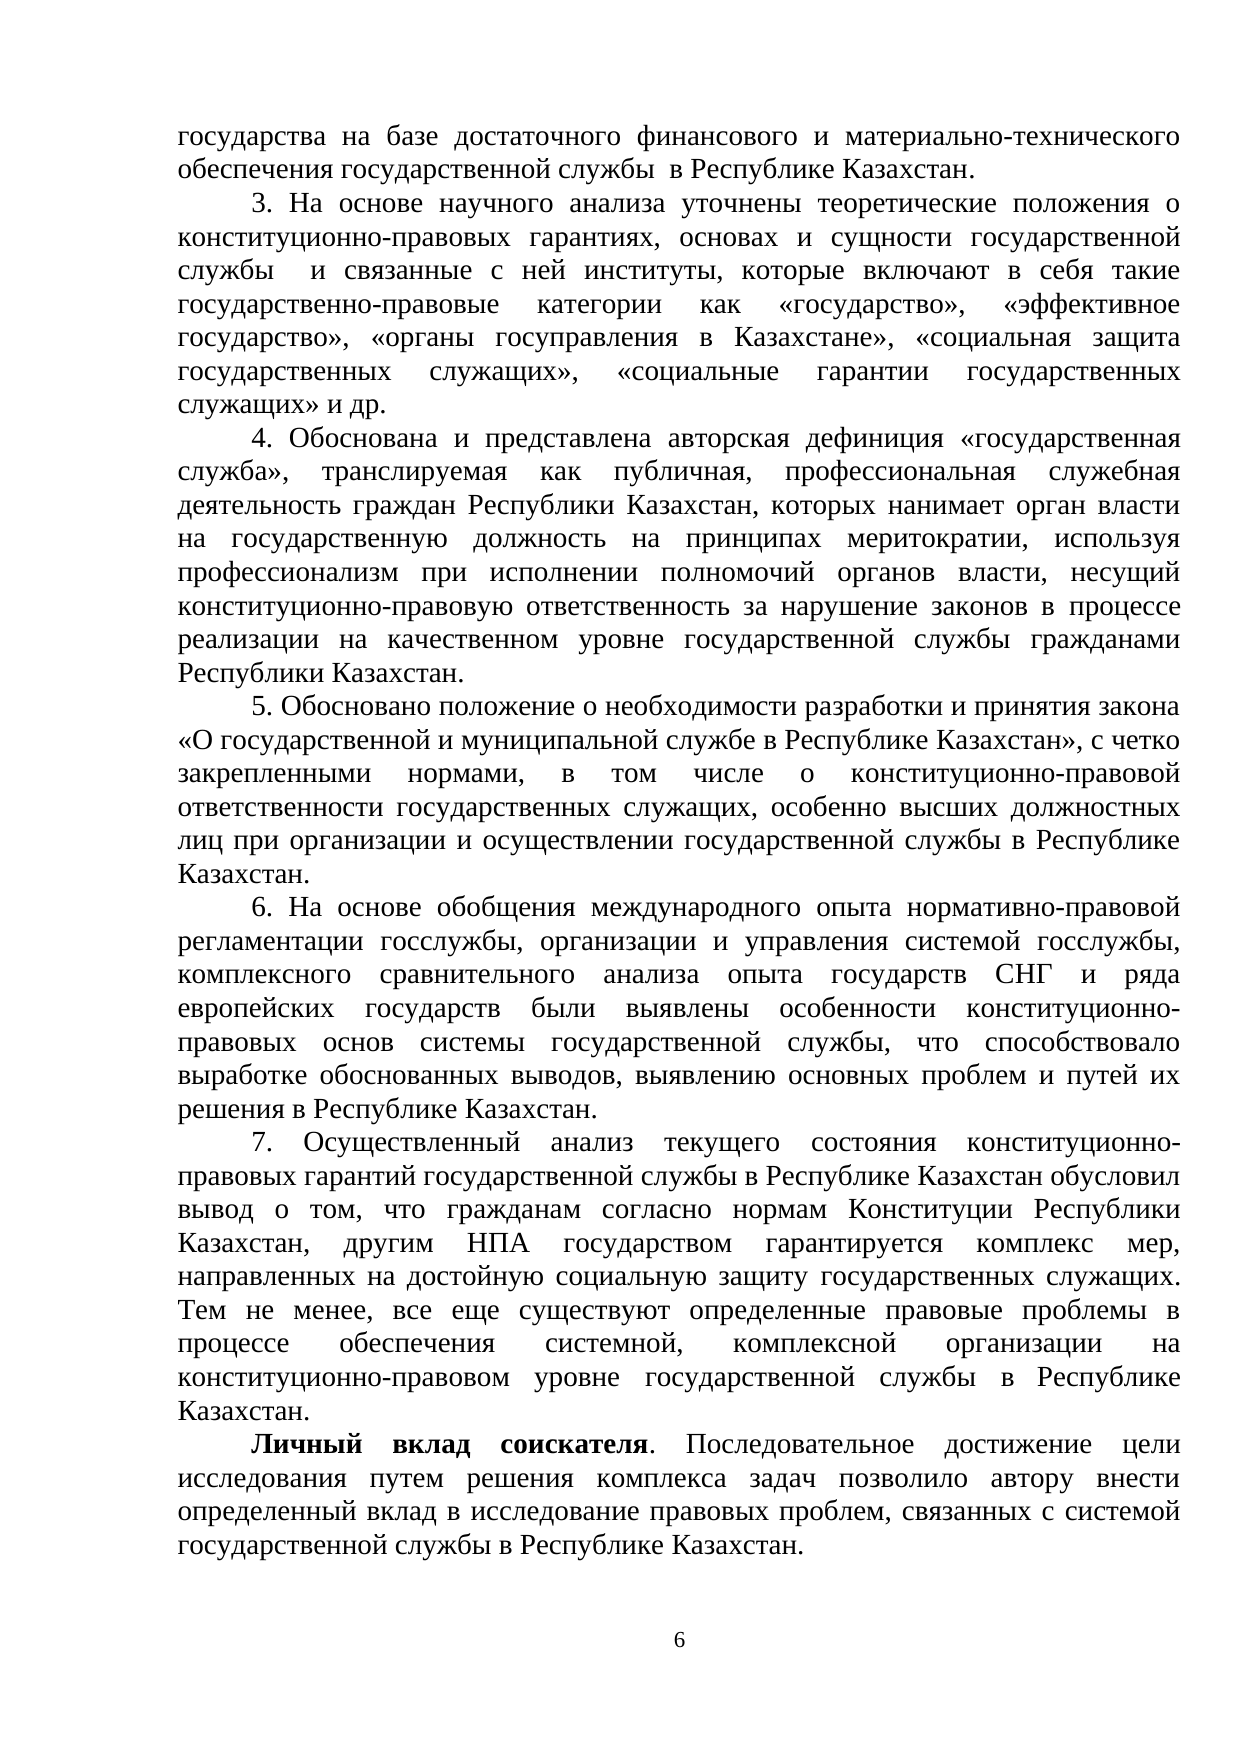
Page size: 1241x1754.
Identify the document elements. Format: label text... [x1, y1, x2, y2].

text 7. Осуществленный анализ текущего состояния конституционно-правовых гарантий государственной службы в Республике Казахстан обусловил вывод о том, что гражданам согласно нормам Конституции Республики Казахстан, другим НПА государством гарантируется комплекс мер, направленных на достойную социальную защиту государственных служащих. Тем не менее, все еще существуют определенные правовые проблемы в процессе обеспечения системной, комплексной организации на конституционно-правовом уровне государственной службы в Республике Казахстан. [177, 1124, 1181, 1426]
text 4. Обоснована и представлена авторская дефиниция «государственная служба», транслируемая как публичная, профессиональная служебная деятельность граждан Республики Казахстан, которых нанимает орган власти на государственную должность на принципах меритократии, используя профессионализм при исполнении полномочий органов власти, несущий конституционно-правовую ответственность за нарушение законов в процессе реализации на качественном уровне государственной службы гражданами Республики Казахстан. [177, 420, 1181, 688]
text 6. На основе обобщения международного опыта нормативно-правовой регламентации госслужбы, организации и управления системой госслужбы, комплексного сравнительного анализа опыта государств СНГ и ряда европейских государств были выявлены особенности конституционно-правовых основ системы государственной службы, что способствовало выработке обоснованных выводов, выявлению основных проблем и путей их решения в Республике Казахстан. [177, 889, 1181, 1124]
text 5. Обосновано положение о необходимости разработки и принятия закона «О государственной и муниципальной службе в Республике Казахстан», с четко закрепленными нормами, в том числе о конституционно-правовой ответственности государственных служащих, особенно высших должностных лиц при организации и осуществлении государственной службы в Республике Казахстан. [177, 688, 1181, 889]
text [177, 118, 1181, 185]
text 3. На основе научного анализа уточнены теоретические положения о конституционно-правовых гарантиях, основах и сущности государственной службы и связанные с ней институты, которые включают в себя такие государственно-правовые категории как «государство», «эффективное государство», «органы госуправления в Казахстане», «социальная защита государственных служащих», «социальные гарантии государственных служащих» и др. [177, 185, 1181, 420]
text Личный вклад соискателя. Последовательное достижение цели исследования путем решения комплекса задач позволило автору внести определенный вклад в исследование правовых проблем, связанных с системой государственной службы в Республике Казахстан. [177, 1426, 1181, 1560]
